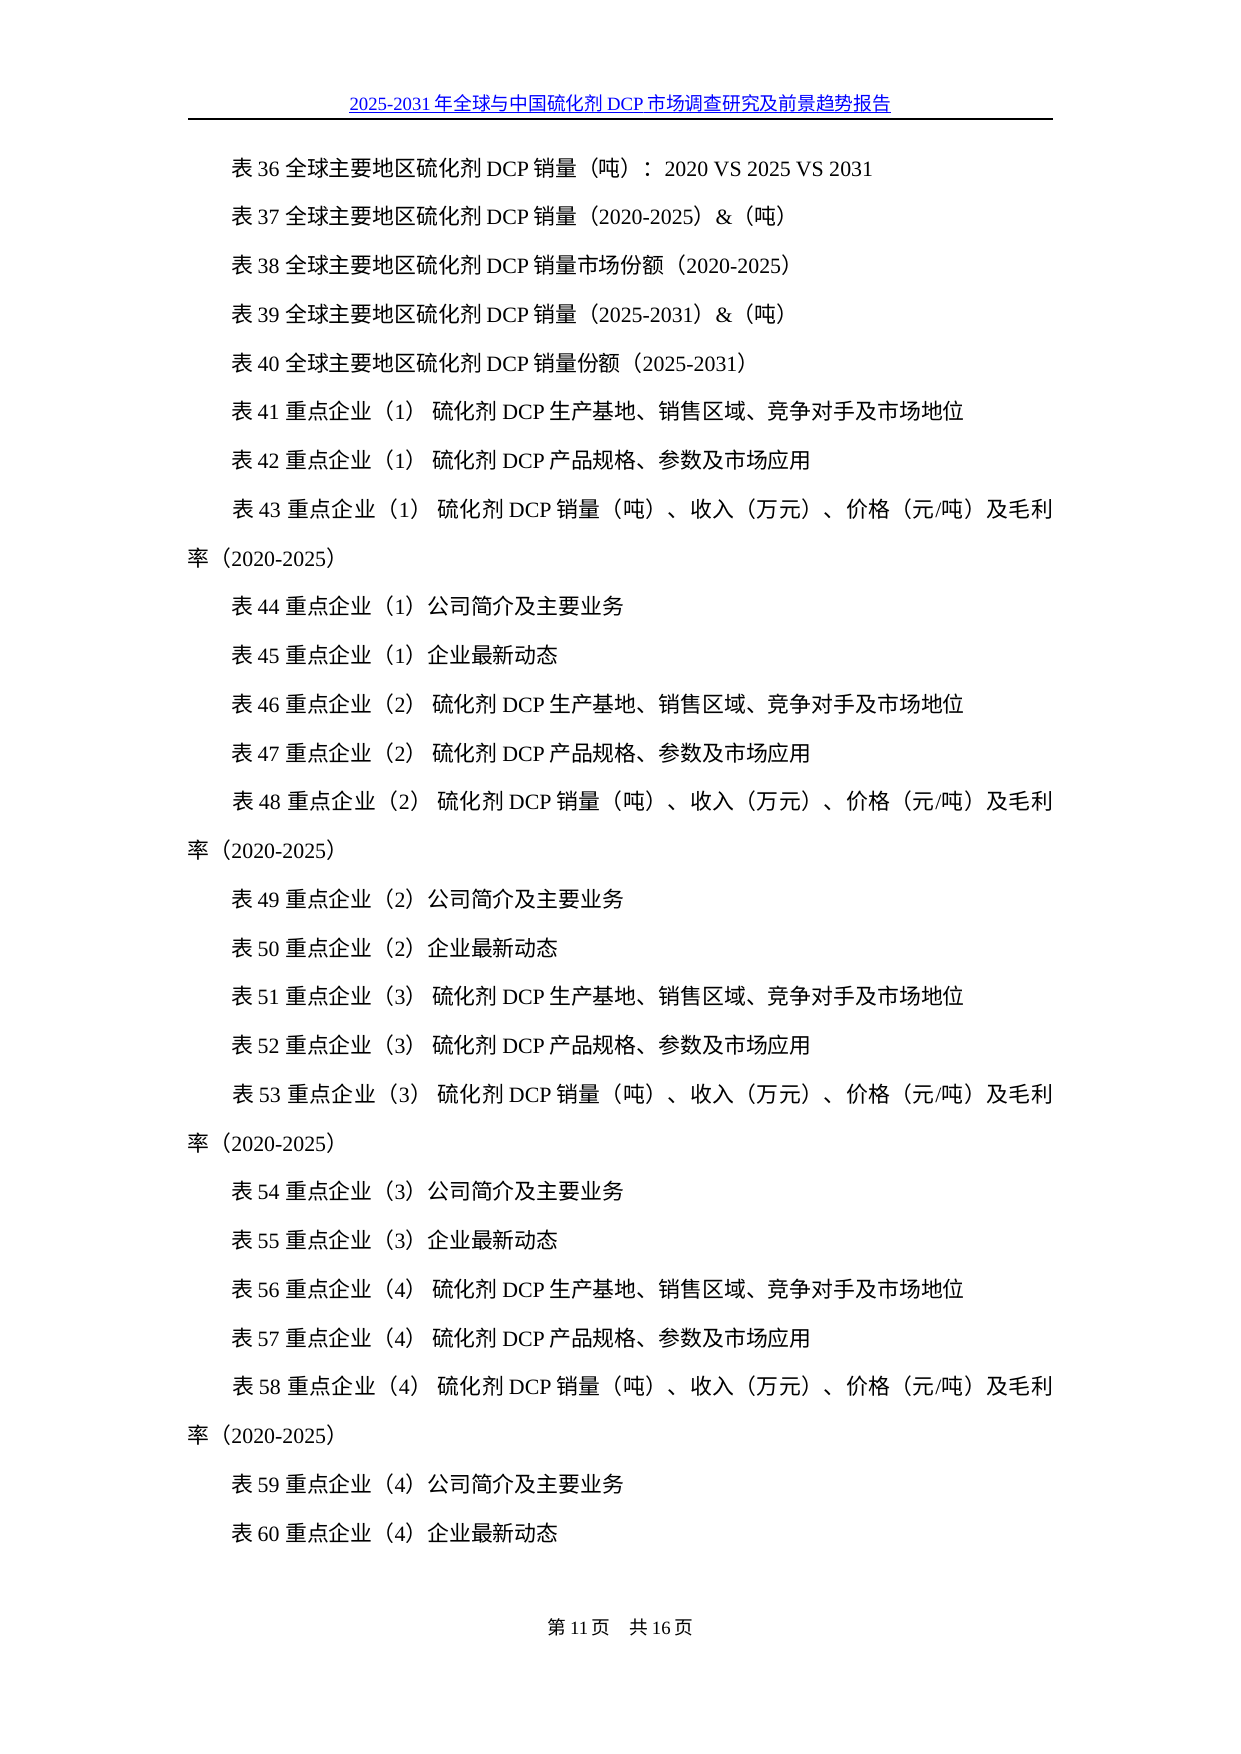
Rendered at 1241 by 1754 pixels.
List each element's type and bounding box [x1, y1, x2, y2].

text [187, 150, 1053, 1548]
